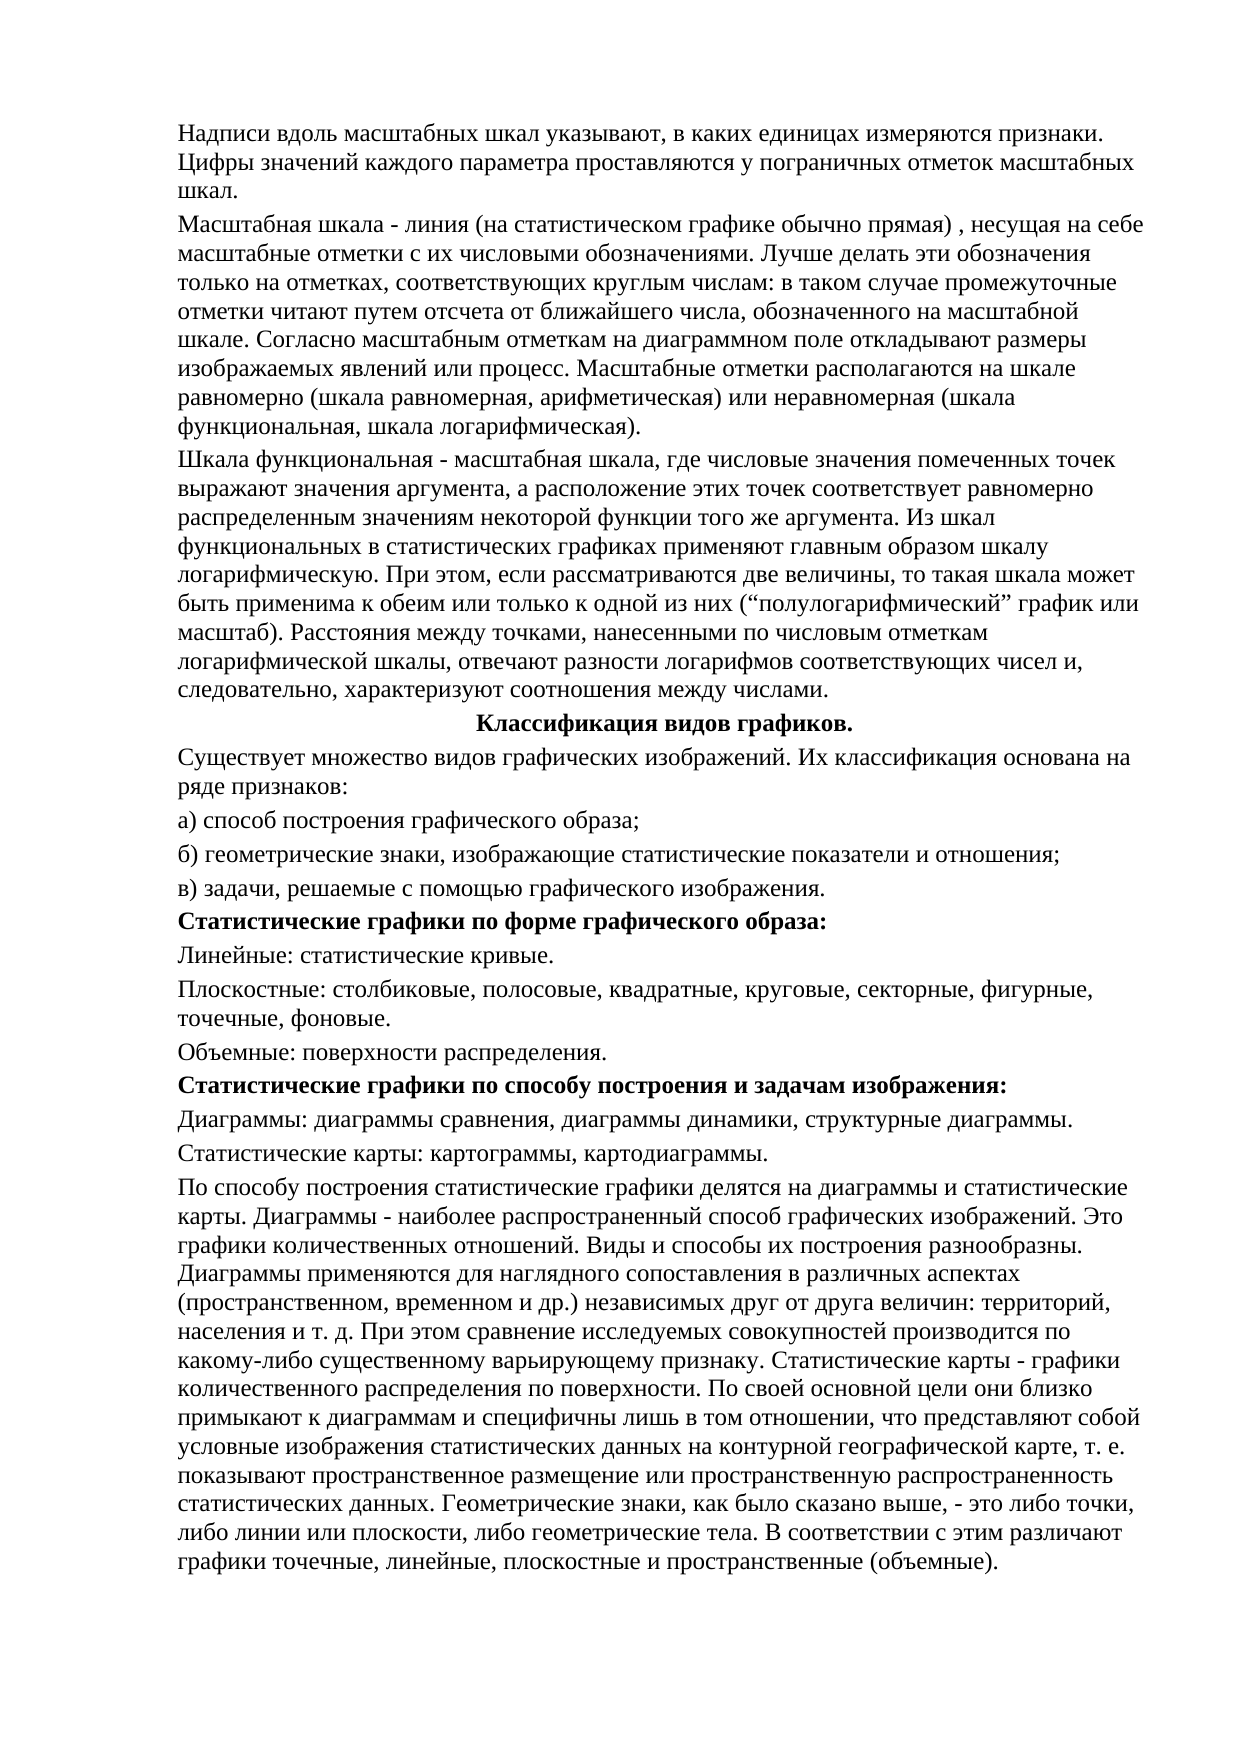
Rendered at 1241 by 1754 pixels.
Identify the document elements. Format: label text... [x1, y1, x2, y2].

text а) способ построения графического образа; [177, 805, 1152, 834]
text Масштабная шкала - линия (на статистическом графике обычно прямая) , несущая на себе масштабные отметки с их числовыми обозначениями. Лучше делать эти обозначения только на отметках, соответствующих круглым числам: в таком случае промежуточные отметки читают путем отсчета от ближайшего числа, обозначенного на масштабной шкале. Согласно масштабным отметкам на диаграммном поле откладывают размеры изображаемых явлений или процесс. Масштабные отметки располагаются на шкале равномерно (шкала равномерная, арифметическая) или неравномерная (шкала функциональная, шкала логарифмическая). [177, 209, 1152, 439]
text Статистические графики по форме графического образа: [177, 906, 1152, 935]
text Существует множество видов графических изображений. Их классификация основана на ряде признаков: [177, 742, 1152, 800]
text Плоскостные: столбиковые, полосовые, квадратные, круговые, секторные, фигурные, точечные, фоновые. [177, 974, 1152, 1032]
text Шкала функциональная - масштабная шкала, где числовые значения помеченных точек выражают значения аргумента, а расположение этих точек соответствует равномерно распределенным значениям некоторой функции того же аргумента. Из шкал функциональных в статистических графиках применяют главным образом шкалу логарифмическую. При этом, если рассматриваются две величины, то такая шкала может быть применима к обеим или только к одной из них (“полулогарифмический” график или масштаб). Расстояния между точками, нанесенными по числовым отметкам логарифмической шкалы, отвечают разности логарифмов соответствующих чисел и, следовательно, характеризуют соотношения между числами. [177, 444, 1152, 703]
text Объемные: поверхности распределения. [177, 1037, 1152, 1066]
text По способу построения статистические графики делятся на диаграммы и статистические карты. Диаграммы - наиболее распространенный способ графических изображений. Это графики количественных отношений. Виды и способы их построения разнообразны. Диаграммы применяются для наглядного сопоставления в различных аспектах (пространственном, временном и др.) независимых друг от друга величин: территорий, населения и т. д. При этом сравнение исследуемых совокупностей производится по какому-либо существенному варьирующему признаку. Статистические карты - графики количественного распределения по поверхности. По своей основной цели они близко примыкают к диаграммам и специфичны лишь в том отношении, что представляют собой условные изображения статистических данных на контурной географической карте, т. е. показывают пространственное размещение или пространственную распространенность статистических данных. Геометрические знаки, как было сказано выше, - это либо точки, либо линии или плоскости, либо геометрические тела. В соответствии с этим различают графики точечные, линейные, плоскостные и пространственные (объемные). [177, 1172, 1152, 1575]
text Диаграммы: диаграммы сравнения, диаграммы динамики, структурные диаграммы. [177, 1104, 1152, 1133]
text Надписи вдоль масштабных шкал указывают, в каких единицах измеряются признаки. Цифры значений каждого параметра проставляются у пограничных отметок масштабных шкал. [177, 118, 1152, 204]
text б) геометрические знаки, изображающие статистические показатели и отношения; [177, 839, 1152, 867]
text Классификация видов графиков. [177, 708, 1152, 737]
text Линейные: статистические кривые. [177, 940, 1152, 969]
text Статистические карты: картограммы, картодиаграммы. [177, 1138, 1152, 1167]
text Статистические графики по способу построения и задачам изображения: [177, 1071, 1152, 1099]
text в) задачи, решаемые с помощью графического изображения. [177, 873, 1152, 901]
